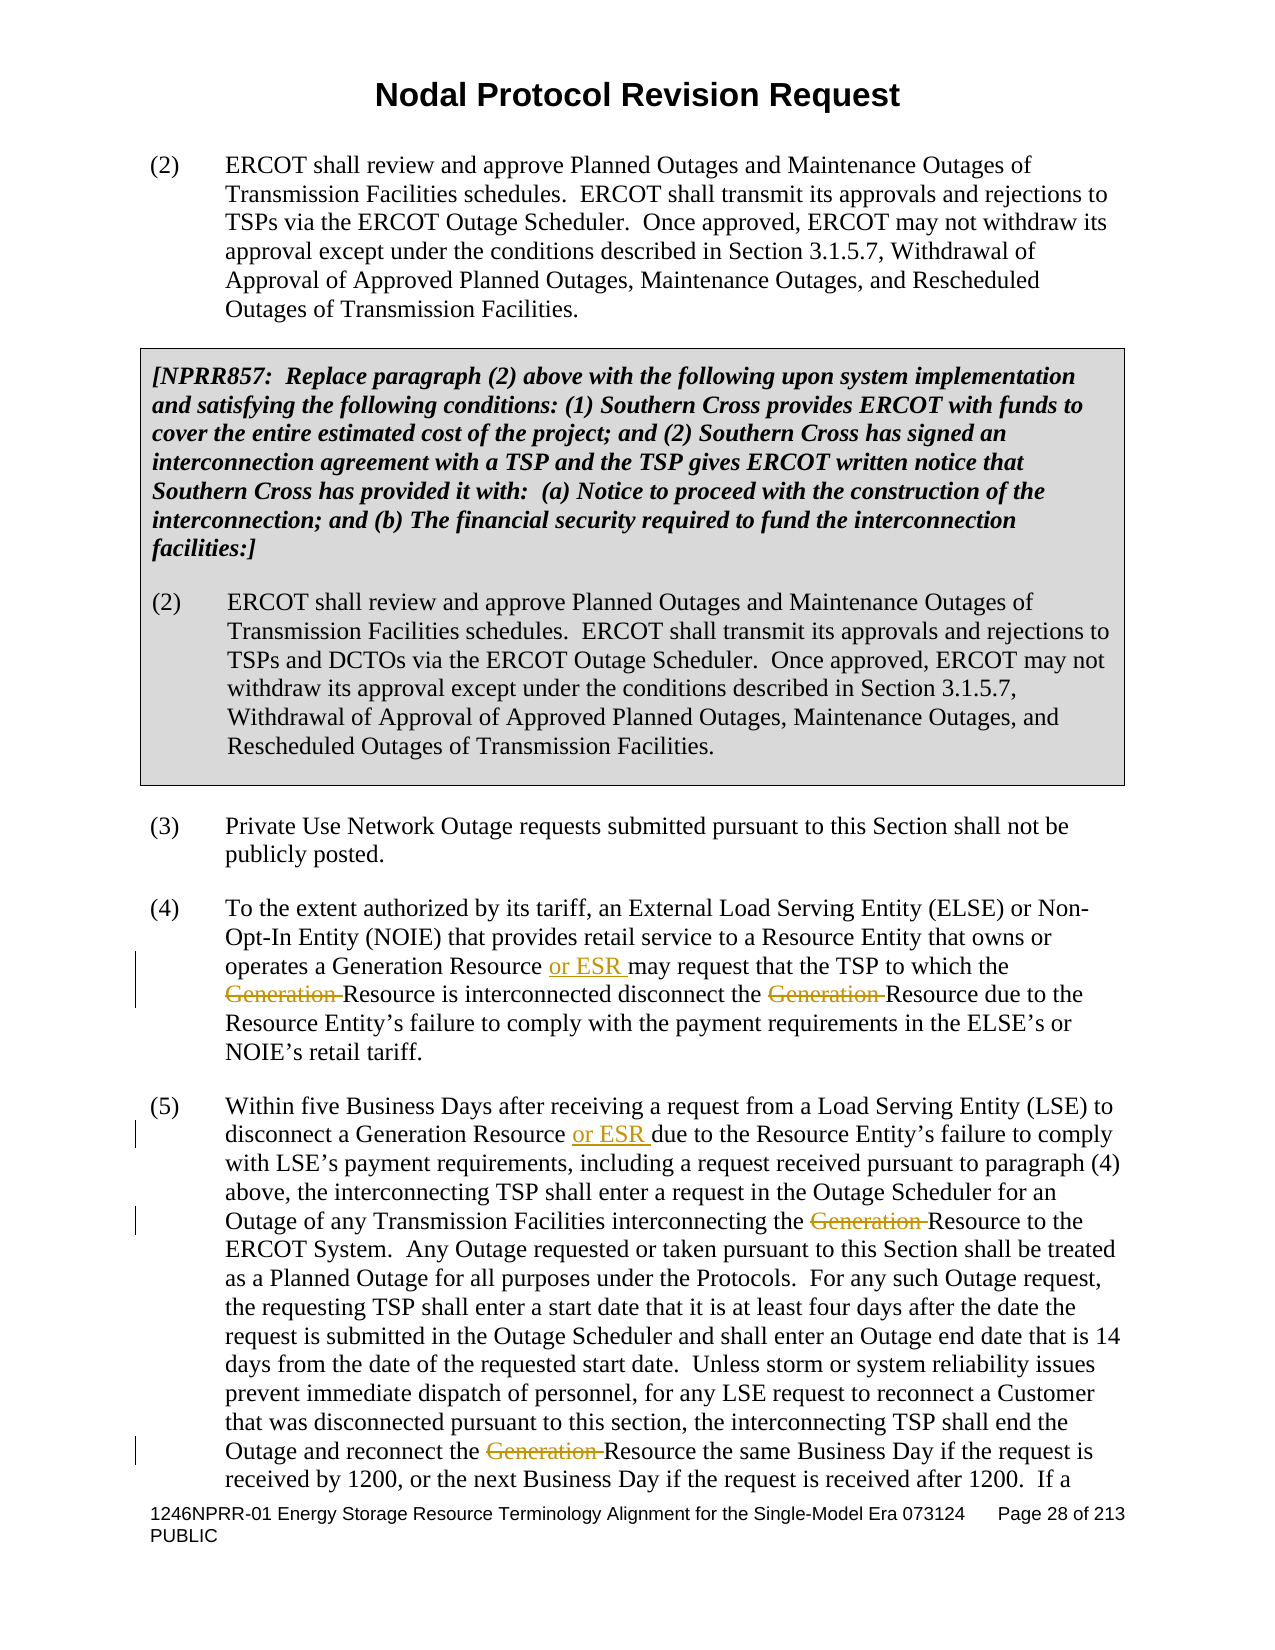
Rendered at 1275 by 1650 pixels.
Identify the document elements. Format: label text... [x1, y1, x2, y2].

table_header [NPRR857: Replace paragraph (2) above with the following upon system implementation and satisfying the following conditions: (1) Southern Cross provides ERCOT with funds to cover the entire estimated cost of the project; and (2) Southern Cross has signed an interconnection agreement with a TSP and the TSP gives ERCOT written notice that Southern Cross has provided it with: (a) Notice to proceed with the construction of the interconnection; and (b) The financial security required to fund the interconnection facilities:] (2) ERCOT shall review and approve Planned Outages and Maintenance Outages of Transmission Facilities schedules. ERCOT shall transmit its approvals and rejections to TSPs and DCTOs via the ERCOT Outage Scheduler. Once approved, ERCOT may not withdraw its approval except under the conditions described in Section 3.1.5.7, Withdrawal of Approval of Approved Planned Outages, Maintenance Outages, and Rescheduled Outages of Transmission Facilities. [141, 349, 1124, 785]
text (3) Private Use Network Outage requests submitted pursuant to this Section shall not be publicly posted. [150, 811, 1125, 868]
text (2) ERCOT shall review and approve Planned Outages and Maintenance Outages of Transmission Facilities schedules. ERCOT shall transmit its approvals and rejections to TSPs via the ERCOT Outage Scheduler. Once approved, ERCOT may not withdraw its approval except under the conditions described in Section 3.1.5.7, Withdrawal of Approval of Approved Planned Outages, Maintenance Outages, and Rescheduled Outages of Transmission Facilities. [150, 150, 1125, 322]
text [150, 1091, 1125, 1493]
text (4) To the extent authorized by its tariff, an External Load Serving Entity (ELSE) or Non-Opt-In Entity (NOIE) that provides retail service to a Resource Entity that owns or operates a Generation Resource may request that the TSP to which the Resource is interconnected disconnect the Resource due to the Resource Entity’s failure to comply with the payment requirements in the ELSE’s or NOIE’s retail tariff. [150, 893, 1125, 1066]
